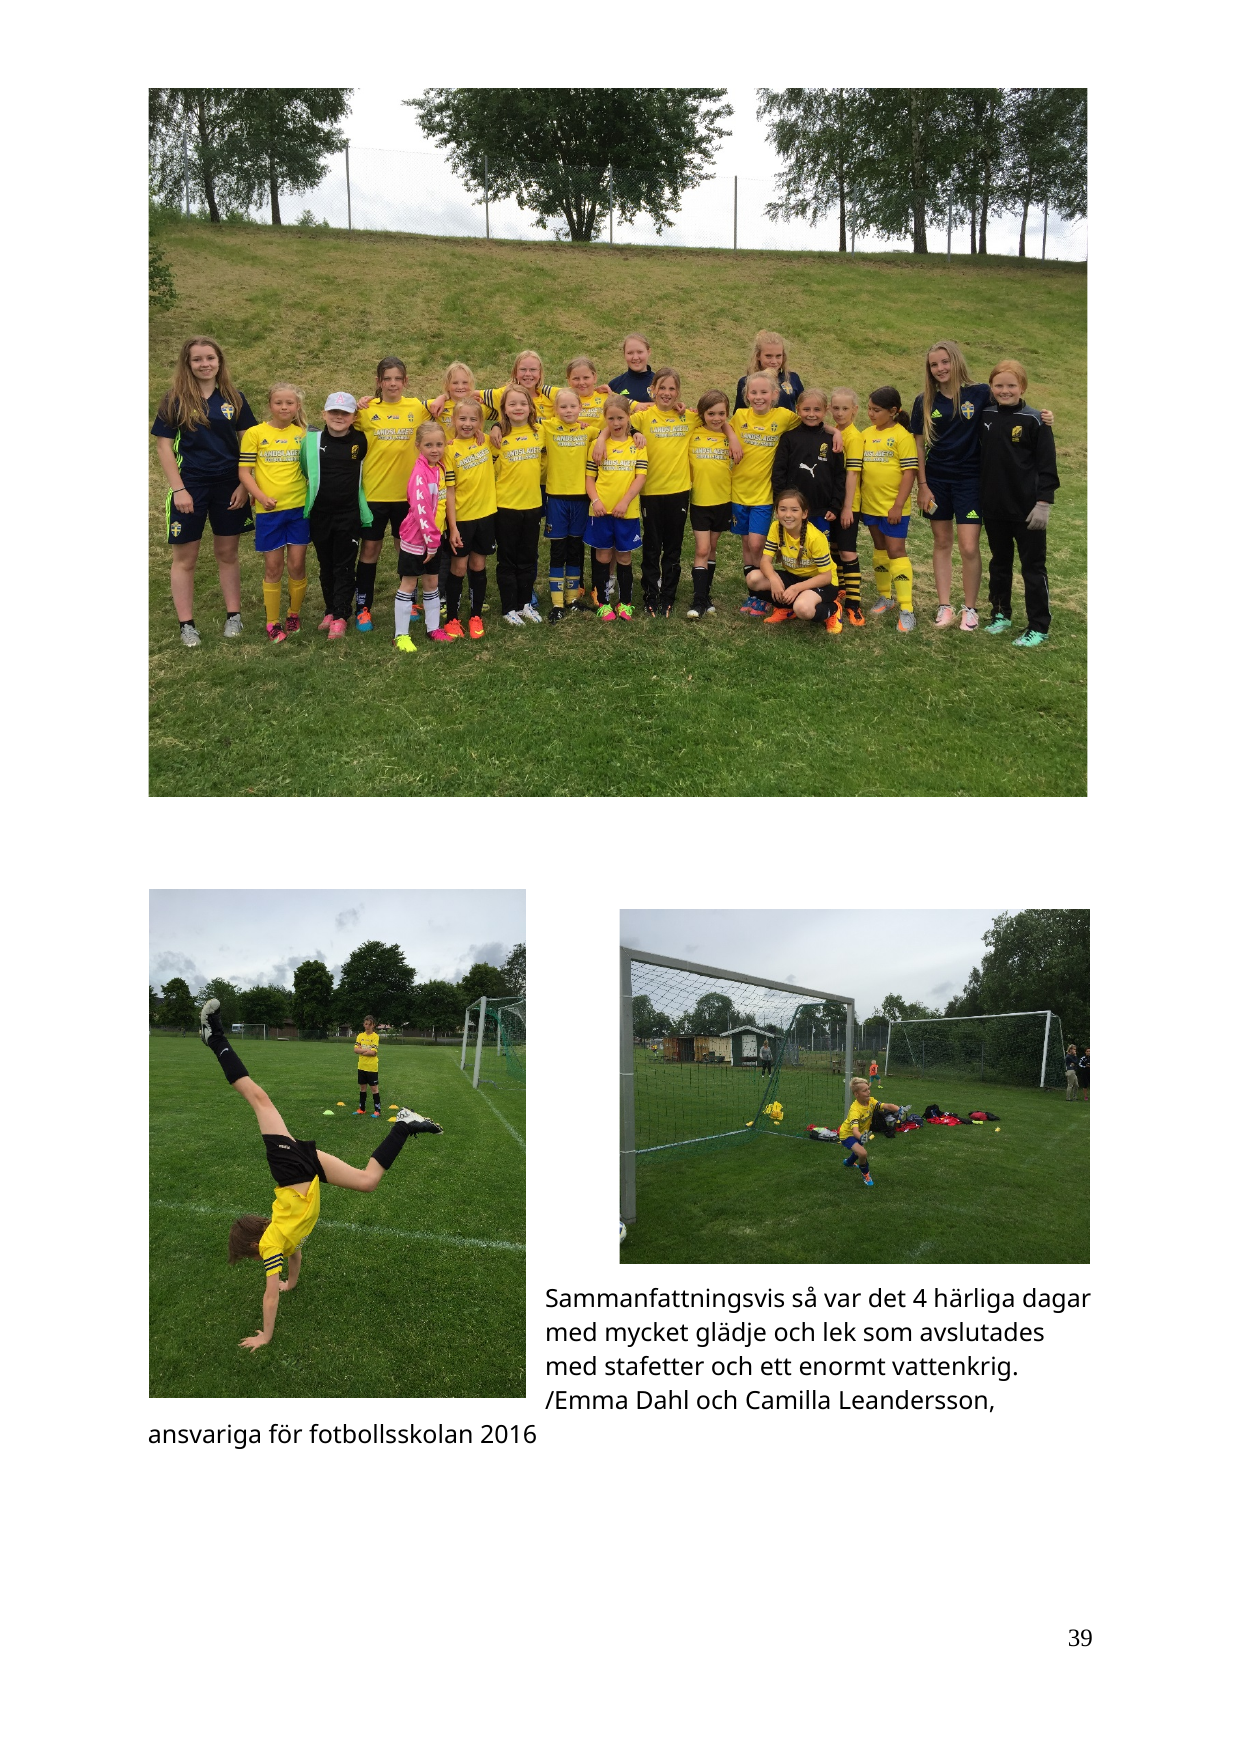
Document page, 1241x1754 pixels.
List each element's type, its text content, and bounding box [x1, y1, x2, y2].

picture [147, 88, 1087, 795]
text /Emma Dahl och Camilla Leandersson, ansvariga för fotbollsskolan 2016 [148, 1383, 1092, 1609]
text Sammanfattningsvis så var det 4 härliga dagar med mycket glädje och lek som avslutades med stafetter och ett enormt vattenkrig. [526, 1213, 1092, 1383]
picture [618, 909, 1090, 1263]
picture [147, 889, 526, 1396]
